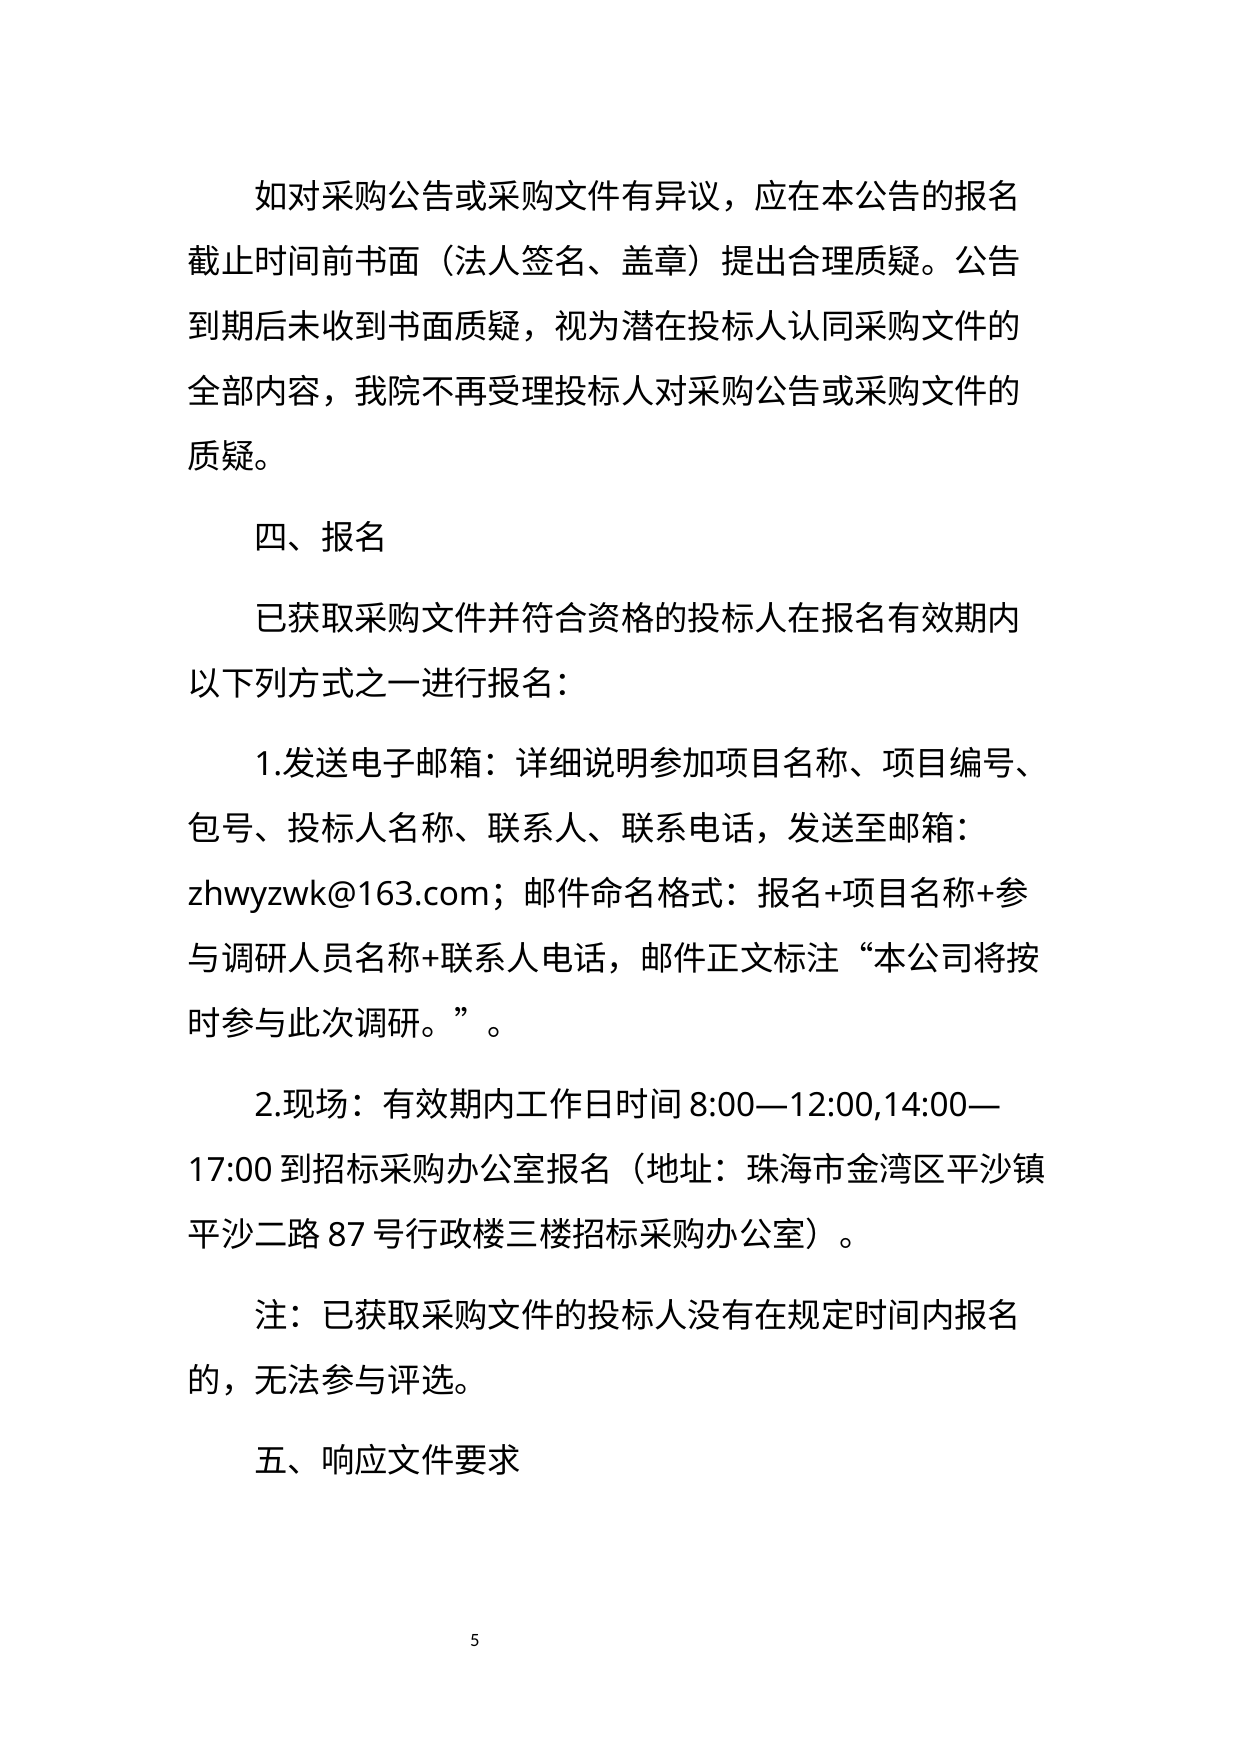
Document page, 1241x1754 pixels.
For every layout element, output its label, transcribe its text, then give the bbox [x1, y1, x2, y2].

text 1.发送电子邮箱：详细说明参加项目名称、项目编号、包号、投标人名称、联系人、联系电话，发送至邮箱：zhwyzwk@163.com；邮件命名格式：报名+项目名称+参与调研人员名称+联系人电话，邮件正文标注“本公司将按时参与此次调研。”。 [187, 729, 1053, 1054]
text 五、响应文件要求 [187, 1426, 1053, 1491]
text 如对采购公告或采购文件有异议，应在本公告的报名截止时间前书面（法人签名、盖章）提出合理质疑。公告到期后未收到书面质疑，视为潜在投标人认同采购文件的全部内容，我院不再受理投标人对采购公告或采购文件的质疑。 [187, 162, 1053, 487]
text 2.现场：有效期内工作日时间8:00—12:00,14:00—17:00到招标采购办公室报名（地址：珠海市金湾区平沙镇平沙二路87号行政楼三楼招标采购办公室）。 [187, 1069, 1053, 1264]
text 注：已获取采购文件的投标人没有在规定时间内报名的，无法参与评选。 [187, 1280, 1053, 1410]
text 已获取采购文件并符合资格的投标人在报名有效期内以下列方式之一进行报名： [187, 583, 1053, 713]
text 四、报名 [187, 503, 1053, 568]
